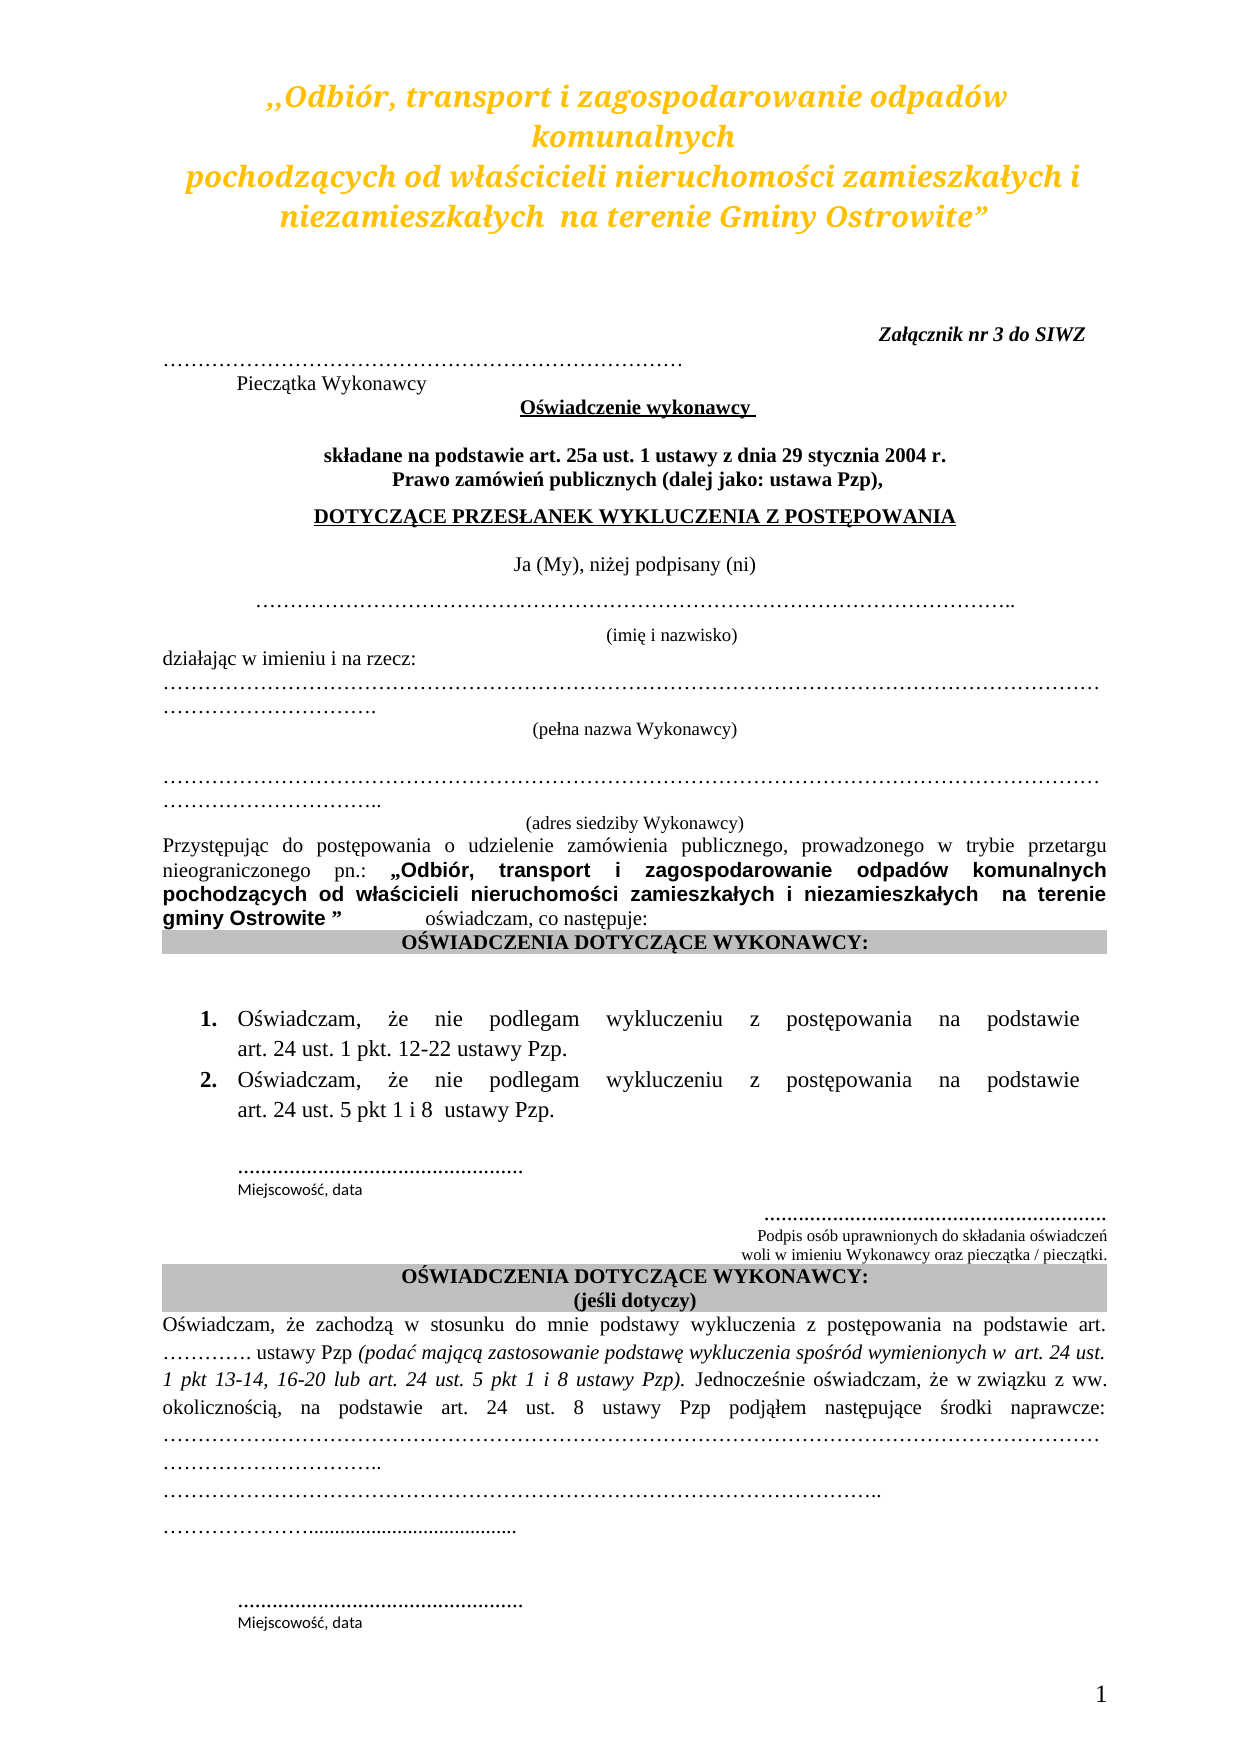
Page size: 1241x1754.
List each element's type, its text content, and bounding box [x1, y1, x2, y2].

list Oświadczam, że nie podlegam wykluczeniu z postępowania na podstawie art. 24 ust. 5 pkt 1 i 8 ustawy Pzp. [200, 1066, 1107, 1122]
text (jeśli dotyczy) [162, 1288, 1107, 1312]
text …………………………………………………………………………………………………………………………………………………. [162, 670, 1107, 718]
subtitle Załącznik nr 3 do SIWZ [162, 322, 1110, 346]
text Miejscowość, data [237, 1179, 1107, 1199]
list Podpis osób uprawnionych do składania oświadczeń [237, 1226, 1107, 1245]
text składane na podstawie art. 25a ust. 1 ustawy z dnia 29 stycznia 2004 r. [162, 443, 1107, 467]
text (pełna nazwa Wykonawcy) [162, 718, 1107, 740]
text DOTYCZĄCE PRZESŁANEK WYKLUCZENIA Z POSTĘPOWANIA [162, 504, 1107, 528]
list woli w imieniu Wykonawcy oraz pieczątka / pieczątki. [237, 1245, 1107, 1264]
text ………………………………………………………………… [162, 346, 1107, 371]
list Oświadczam, że nie podlegam wykluczeniu z postępowania na podstawie art. 24 ust. 1 pkt. 12-22 ustawy Pzp. [200, 1005, 1107, 1062]
text działając w imieniu i na rzecz: [162, 646, 1107, 670]
text ………………………………………………………………………………………………………………………………………………….. [162, 764, 1107, 812]
text Oświadczenie wykonawcy [162, 394, 1107, 419]
list ............................................................ [237, 1199, 1107, 1226]
text (imię i nazwisko) [162, 624, 1107, 646]
text Oświadczam, że zachodzą w stosunku do mnie podstawy wykluczenia z postępowania na podstawie art. …………. ustawy Pzp (podać mającą zastosowanie podstawę wykluczenia spośród wymienionych w art. 24 ust. 1 pkt 13-14, 16-20 lub art. 24 ust. 5 pkt 1 i 8 ustawy Pzp). Jednocześnie oświadczam, że w związku z ww. okolicznością, na podstawie art. 24 ust. 8 ustawy Pzp podjąłem następujące środki naprawcze: ………………………………………………………………………………………………………………………………………………….. [162, 1312, 1107, 1474]
text Prawo zamówień publicznych (dalej jako: ustawa Pzp), [162, 467, 1107, 491]
text Pieczątka Wykonawcy [236, 371, 1107, 394]
text Przystępując do postępowania o udzielenie zamówienia publicznego, prowadzonego w trybie przetargu nieograniczonego pn.: „Odbiór, transport i zagospodarowanie odpadów komunalnych pochodzących od właścicieli nieruchomości zamieszkałych i niezamieszkałych na terenie gminy Ostrowite ” oświadczam, co następuje: [162, 833, 1107, 930]
list .................................................. [237, 1152, 1107, 1179]
text OŚWIADCZENIA DOTYCZĄCE WYKONAWCY: [162, 930, 1107, 954]
text …………………………………………………………………………………………..…………………........................................ [162, 1478, 1107, 1538]
text (adres siedziby Wykonawcy) [162, 812, 1107, 833]
text Ja (My), niżej podpisany (ni)……………………………………………………………………………………………….. [162, 552, 1107, 612]
text Miejscowość, data [237, 1612, 1107, 1632]
list .................................................. [237, 1586, 1107, 1612]
text OŚWIADCZENIA DOTYCZĄCE WYKONAWCY: [162, 1264, 1107, 1288]
